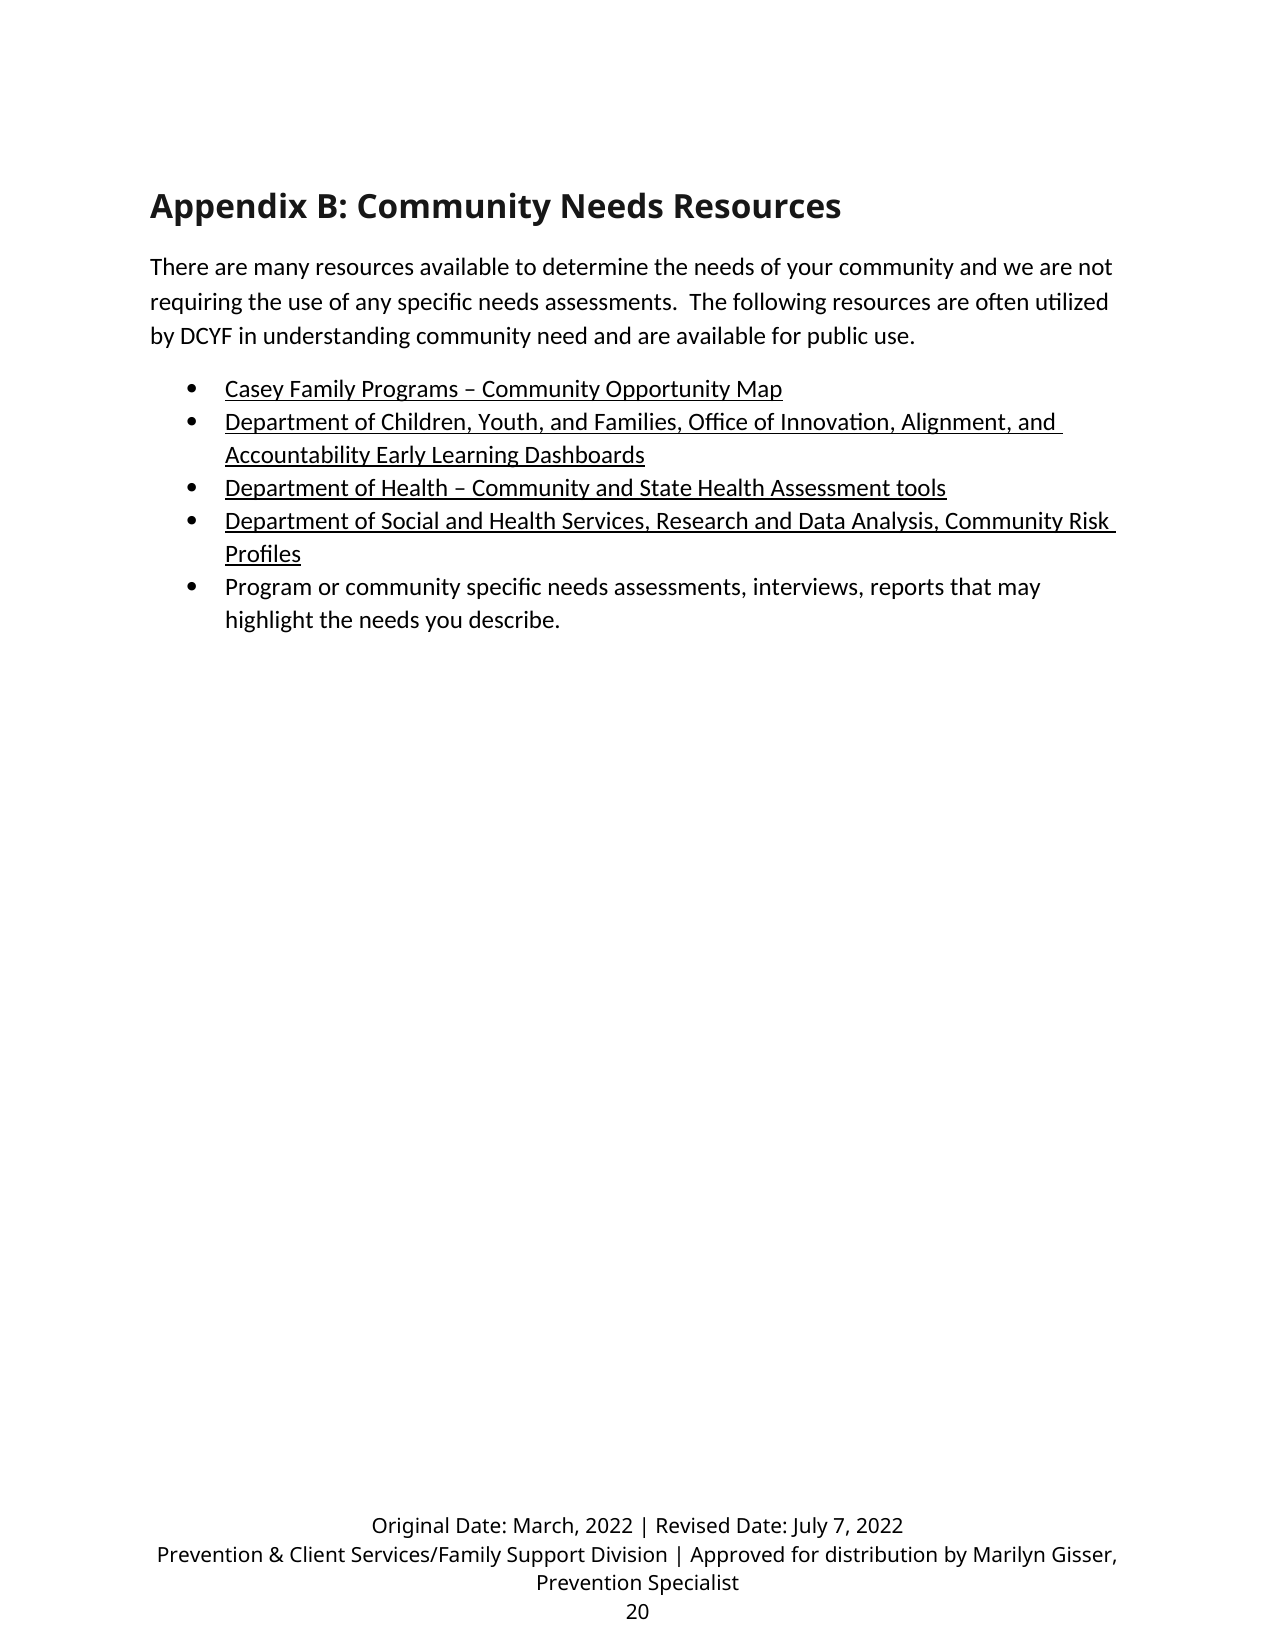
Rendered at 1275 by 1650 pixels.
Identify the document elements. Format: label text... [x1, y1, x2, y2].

list Program or community specific needs assessments, interviews, reports that may highlight the needs you describe. [187, 571, 1125, 634]
list Casey Family Programs – Community Opportunity Map [187, 374, 1125, 404]
text There are many resources available to determine the needs of your community and we are not requiring the use of any specific needs assessments. The following resources are often utilized by DCYF in understanding community need and are available for public use. [150, 251, 1125, 351]
subtitle Appendix B: Community Needs Resources [150, 183, 1125, 229]
list Department of Social and Health Services, Research and Data Analysis, Community Risk Profiles [187, 505, 1125, 569]
list Department of Children, Youth, and Families, Office of Innovation, Alignment, and Accountability Early Learning Dashboards [187, 407, 1125, 470]
list Department of Health – Community and State Health Assessment tools [187, 472, 1125, 503]
